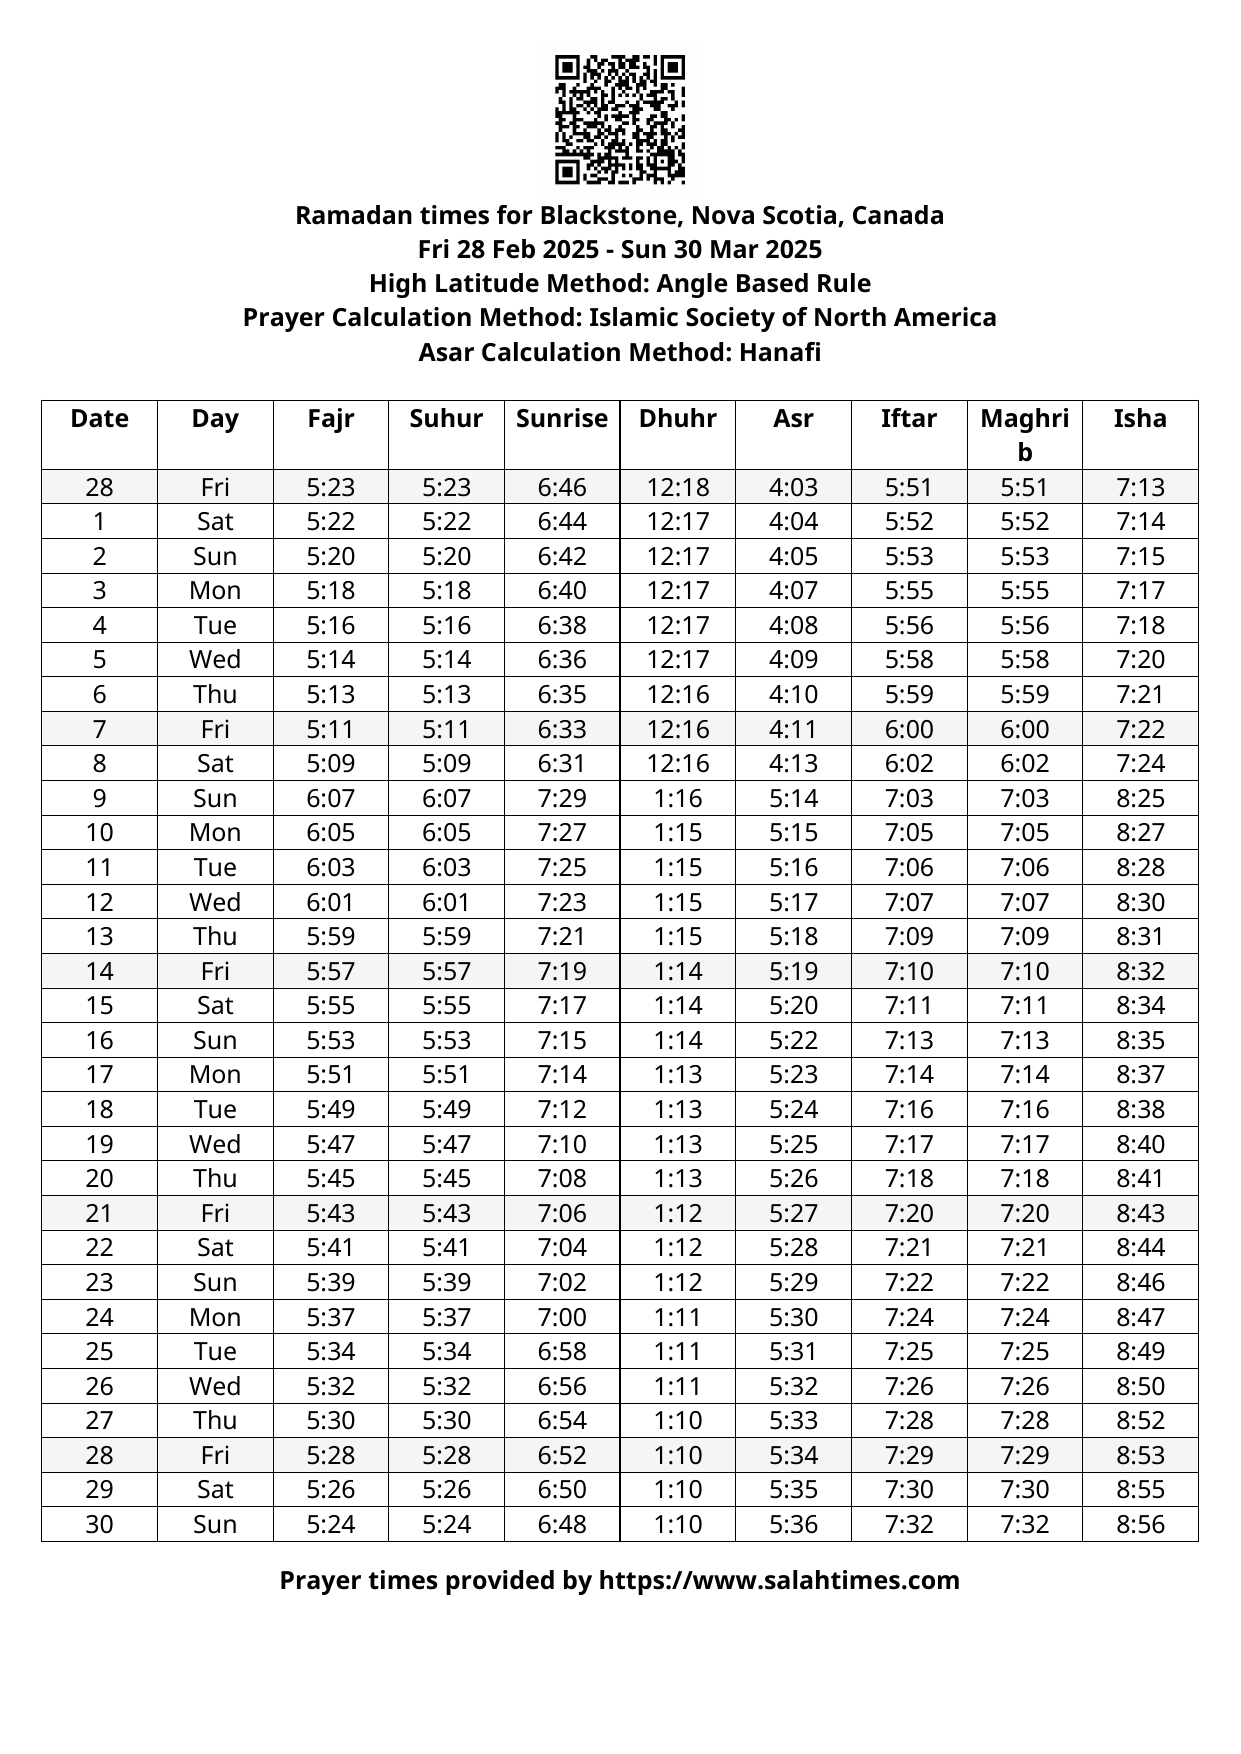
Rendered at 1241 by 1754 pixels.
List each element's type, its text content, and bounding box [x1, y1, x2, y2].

table_cell 8:47 [1083, 1300, 1198, 1333]
table_cell 4:11 [736, 712, 851, 745]
table_cell 6:50 [505, 1473, 619, 1506]
table_cell 28 [42, 470, 157, 503]
table_cell 1:14 [621, 989, 735, 1022]
table_cell 26 [42, 1369, 157, 1402]
table_cell 7:16 [852, 1092, 967, 1126]
table_cell 7:15 [505, 1023, 619, 1057]
table_cell 7:27 [505, 816, 619, 849]
table_cell 7:11 [852, 989, 967, 1022]
table_cell 4:08 [736, 608, 851, 642]
table_cell 22 [42, 1231, 157, 1264]
table_cell 1:15 [621, 850, 735, 884]
table_cell 12:16 [621, 746, 735, 780]
table_cell 4:04 [736, 504, 851, 538]
table_cell 7:10 [852, 954, 967, 987]
table_cell 5:51 [389, 1058, 504, 1091]
table_cell 23 [42, 1265, 157, 1299]
table_cell 4:09 [736, 643, 851, 676]
table_cell 5:35 [736, 1473, 851, 1506]
table_cell Tue [158, 1092, 273, 1126]
table_cell 5:23 [736, 1058, 851, 1091]
table_cell 6:03 [274, 850, 388, 884]
table_cell 15 [42, 989, 157, 1022]
table_cell Mon [158, 816, 273, 849]
table_cell 5:09 [274, 746, 388, 780]
table_cell 7:13 [1083, 470, 1198, 503]
table_cell 7:05 [968, 816, 1082, 849]
table_header Isha [1083, 401, 1198, 469]
table_cell 6:36 [505, 643, 619, 676]
table_header Fajr [274, 401, 388, 469]
table_cell 28 [42, 1438, 157, 1472]
table_cell Sun [158, 781, 273, 814]
table_cell 7:14 [968, 1058, 1082, 1091]
text Ramadan times for Blackstone, Nova Scotia, Canada [42, 198, 1198, 232]
table_cell 12:17 [621, 504, 735, 538]
table_cell 7:03 [968, 781, 1082, 814]
table_cell 6:07 [274, 781, 388, 814]
table_cell 6:05 [389, 816, 504, 849]
table_cell 30 [42, 1507, 157, 1541]
table_cell 5:53 [968, 539, 1082, 572]
table_cell 7:24 [1083, 746, 1198, 780]
table_cell 5:51 [852, 470, 967, 503]
table_cell 7:30 [852, 1473, 967, 1506]
table_cell 1:10 [621, 1507, 735, 1541]
table_cell 7:12 [505, 1092, 619, 1126]
table_cell 5:47 [389, 1127, 504, 1160]
table_cell 5:41 [389, 1231, 504, 1264]
table_cell 24 [42, 1300, 157, 1333]
table_cell 5:34 [274, 1334, 388, 1368]
table_cell 5:20 [389, 539, 504, 572]
table_cell 7:21 [505, 919, 619, 953]
table_cell 7:14 [505, 1058, 619, 1091]
table_cell 7:17 [1083, 574, 1198, 607]
table_cell 12:17 [621, 574, 735, 607]
table_cell 6:03 [389, 850, 504, 884]
table_cell 5:45 [389, 1161, 504, 1195]
table_cell 7 [42, 712, 157, 745]
table_cell 7:22 [968, 1265, 1082, 1299]
table_cell 6:35 [505, 677, 619, 711]
table_cell 1:15 [621, 816, 735, 849]
table_cell 5:51 [968, 470, 1082, 503]
table_cell 4:07 [736, 574, 851, 607]
table_cell 5:55 [274, 989, 388, 1022]
table_cell 1:12 [621, 1265, 735, 1299]
table_cell 5:53 [274, 1023, 388, 1057]
table_cell 7:09 [852, 919, 967, 953]
table_cell 5:39 [389, 1265, 504, 1299]
table_cell 1:13 [621, 1161, 735, 1195]
table_cell 7:13 [968, 1023, 1082, 1057]
table_cell 12:16 [621, 712, 735, 745]
table_cell 7:14 [1083, 504, 1198, 538]
table_cell 7:21 [968, 1231, 1082, 1264]
table_cell 1:11 [621, 1334, 735, 1368]
table_cell 5:22 [736, 1023, 851, 1057]
table_cell 6:52 [505, 1438, 619, 1472]
table_cell Wed [158, 1127, 273, 1160]
table_cell 5:13 [389, 677, 504, 711]
table_cell 7:00 [505, 1300, 619, 1333]
table_header Sunrise [505, 401, 619, 469]
text Prayer times provided by https://www.salahtimes.com [42, 1563, 1198, 1597]
table_cell 7:10 [968, 954, 1082, 987]
table_cell 8:53 [1083, 1438, 1198, 1472]
table_cell 7:25 [852, 1334, 967, 1368]
table_cell 7:32 [852, 1507, 967, 1541]
table_cell 18 [42, 1092, 157, 1126]
table_cell 5:55 [852, 574, 967, 607]
table_cell 1:11 [621, 1369, 735, 1402]
table_cell 8:34 [1083, 989, 1198, 1022]
table_cell 5:58 [852, 643, 967, 676]
table_cell 5:23 [389, 470, 504, 503]
table_cell 5:59 [852, 677, 967, 711]
table_cell 5:53 [852, 539, 967, 572]
table_header Iftar [852, 401, 967, 469]
table_cell 8:44 [1083, 1231, 1198, 1264]
table_cell 5:23 [274, 470, 388, 503]
table_cell 27 [42, 1404, 157, 1437]
table_cell 25 [42, 1334, 157, 1368]
table_cell 5:52 [968, 504, 1082, 538]
table_cell 12:17 [621, 643, 735, 676]
table_cell 1:10 [621, 1404, 735, 1437]
table_cell Thu [158, 1404, 273, 1437]
table_cell 5:37 [274, 1300, 388, 1333]
table_cell Wed [158, 1369, 273, 1402]
table_cell 5:31 [736, 1334, 851, 1368]
table_cell 1:14 [621, 954, 735, 987]
table_cell 5:19 [736, 954, 851, 987]
table_cell 7:20 [852, 1196, 967, 1229]
table_cell 6:02 [852, 746, 967, 780]
table_cell 7:23 [505, 885, 619, 918]
text High Latitude Method: Angle Based Rule [42, 266, 1198, 300]
table_cell Thu [158, 919, 273, 953]
table_cell 7:32 [968, 1507, 1082, 1541]
table_cell 8:56 [1083, 1507, 1198, 1541]
table_header Maghrib [968, 401, 1082, 469]
table_cell 4:05 [736, 539, 851, 572]
table_cell 5:17 [736, 885, 851, 918]
table_cell 5:11 [389, 712, 504, 745]
table_cell 1:14 [621, 1023, 735, 1057]
table_cell 7:06 [505, 1196, 619, 1229]
table_cell 7:17 [968, 1127, 1082, 1160]
table_cell 7:26 [852, 1369, 967, 1402]
table_cell 6:02 [968, 746, 1082, 780]
table_cell 7:29 [852, 1438, 967, 1472]
table_cell 7:25 [505, 850, 619, 884]
table_cell 5:20 [736, 989, 851, 1022]
table_cell 1:13 [621, 1092, 735, 1126]
table_cell 5:18 [389, 574, 504, 607]
table_cell 12 [42, 885, 157, 918]
table_cell 7:26 [968, 1369, 1082, 1402]
table_cell 6:58 [505, 1334, 619, 1368]
table_cell 7:19 [505, 954, 619, 987]
table_cell 6:00 [852, 712, 967, 745]
table_cell 6:42 [505, 539, 619, 572]
table_cell 1:15 [621, 885, 735, 918]
table_cell 5:28 [389, 1438, 504, 1472]
table_cell 7:09 [968, 919, 1082, 953]
table_cell 7:18 [968, 1161, 1082, 1195]
table_cell 5:26 [736, 1161, 851, 1195]
table_cell 1:11 [621, 1300, 735, 1333]
table_cell 7:17 [852, 1127, 967, 1160]
table_cell 5:45 [274, 1161, 388, 1195]
table_cell 7:06 [852, 850, 967, 884]
table_cell 7:11 [968, 989, 1082, 1022]
table_cell 3 [42, 574, 157, 607]
table_cell 5:41 [274, 1231, 388, 1264]
table_cell 14 [42, 954, 157, 987]
table_cell 5:56 [852, 608, 967, 642]
table_cell 5:18 [274, 574, 388, 607]
table_cell Fri [158, 470, 273, 503]
table_header Day [158, 401, 273, 469]
table_cell 4:13 [736, 746, 851, 780]
table_cell 4:10 [736, 677, 851, 711]
table_cell 1:13 [621, 1127, 735, 1160]
table_cell 1:12 [621, 1231, 735, 1264]
table_cell 7:10 [505, 1127, 619, 1160]
table_cell 5:24 [274, 1507, 388, 1541]
table_cell 7:22 [852, 1265, 967, 1299]
table_header Suhur [389, 401, 504, 469]
table_cell 5:56 [968, 608, 1082, 642]
table_cell 8:32 [1083, 954, 1198, 987]
table_cell 6:38 [505, 608, 619, 642]
table_cell 12:17 [621, 608, 735, 642]
table_cell 7:28 [852, 1404, 967, 1437]
table_cell 5:22 [389, 504, 504, 538]
table_cell 5:24 [736, 1092, 851, 1126]
table_cell 7:25 [968, 1334, 1082, 1368]
table_cell 5:53 [389, 1023, 504, 1057]
table_cell Mon [158, 574, 273, 607]
table_cell 5:28 [274, 1438, 388, 1472]
table_cell 5:29 [736, 1265, 851, 1299]
table_cell 5:14 [274, 643, 388, 676]
table_cell 5:24 [389, 1507, 504, 1541]
table_cell Tue [158, 1334, 273, 1368]
table_cell 7:04 [505, 1231, 619, 1264]
table_cell 6:44 [505, 504, 619, 538]
table_header Dhuhr [621, 401, 735, 469]
table_cell 11 [42, 850, 157, 884]
table_cell 5:55 [389, 989, 504, 1022]
table_cell Sun [158, 539, 273, 572]
table_cell 5:26 [389, 1473, 504, 1506]
table_cell 7:18 [1083, 608, 1198, 642]
table_cell 6 [42, 677, 157, 711]
table_cell 5:37 [389, 1300, 504, 1333]
table_cell 5:27 [736, 1196, 851, 1229]
table_cell 7:15 [1083, 539, 1198, 572]
table_cell 8:38 [1083, 1092, 1198, 1126]
table_cell Sat [158, 1231, 273, 1264]
table_cell Thu [158, 677, 273, 711]
picture [542, 41, 699, 198]
table_cell Mon [158, 1300, 273, 1333]
table_cell 5:16 [736, 850, 851, 884]
table_cell 5:20 [274, 539, 388, 572]
table_cell 6:01 [274, 885, 388, 918]
table_cell 4 [42, 608, 157, 642]
table_cell 8:28 [1083, 850, 1198, 884]
table_cell 5:59 [389, 919, 504, 953]
table_cell 5:11 [274, 712, 388, 745]
table_cell 5:32 [274, 1369, 388, 1402]
table_header Date [42, 401, 157, 469]
table_cell 8:46 [1083, 1265, 1198, 1299]
table_cell 7:13 [852, 1023, 967, 1057]
table_cell 7:20 [1083, 643, 1198, 676]
table_cell 5:59 [968, 677, 1082, 711]
table_cell 1:16 [621, 781, 735, 814]
text Fri 28 Feb 2025 - Sun 30 Mar 2025 [42, 232, 1198, 266]
table_cell 17 [42, 1058, 157, 1091]
table_cell 6:46 [505, 470, 619, 503]
table_cell 5:58 [968, 643, 1082, 676]
table_cell 19 [42, 1127, 157, 1160]
table_cell 7:21 [1083, 677, 1198, 711]
text Prayer Calculation Method: Islamic Society of North America [42, 300, 1198, 334]
table_cell Tue [158, 608, 273, 642]
table_cell 12:18 [621, 470, 735, 503]
table_cell 6:48 [505, 1507, 619, 1541]
table_cell 4:03 [736, 470, 851, 503]
table_cell 8:30 [1083, 885, 1198, 918]
table_cell 7:24 [968, 1300, 1082, 1333]
table_cell 8:50 [1083, 1369, 1198, 1402]
table_cell 8:55 [1083, 1473, 1198, 1506]
table_cell 6:07 [389, 781, 504, 814]
table_cell 5:33 [736, 1404, 851, 1437]
table_cell 5:32 [389, 1369, 504, 1402]
table_cell 5:09 [389, 746, 504, 780]
table_cell 5:18 [736, 919, 851, 953]
table_cell Sun [158, 1023, 273, 1057]
table_cell 5:26 [274, 1473, 388, 1506]
table_cell 1:13 [621, 1058, 735, 1091]
table_cell 6:31 [505, 746, 619, 780]
table_cell 9 [42, 781, 157, 814]
table_cell 1:12 [621, 1196, 735, 1229]
table_cell 7:24 [852, 1300, 967, 1333]
table_cell 2 [42, 539, 157, 572]
table_cell Thu [158, 1161, 273, 1195]
table_cell 1:15 [621, 919, 735, 953]
table_cell Fri [158, 712, 273, 745]
table_cell 5:36 [736, 1507, 851, 1541]
table_cell 10 [42, 816, 157, 849]
table_cell 12:17 [621, 539, 735, 572]
table_cell Wed [158, 885, 273, 918]
table_cell 7:02 [505, 1265, 619, 1299]
table_cell 7:18 [852, 1161, 967, 1195]
table_cell 5:14 [389, 643, 504, 676]
table_cell 7:29 [505, 781, 619, 814]
table_cell 20 [42, 1161, 157, 1195]
table_cell 7:30 [968, 1473, 1082, 1506]
table_cell Sat [158, 1473, 273, 1506]
table_cell 5:55 [968, 574, 1082, 607]
table_cell 5 [42, 643, 157, 676]
table_cell 7:17 [505, 989, 619, 1022]
table_cell 29 [42, 1473, 157, 1506]
table_cell 5:30 [736, 1300, 851, 1333]
table_cell 8:41 [1083, 1161, 1198, 1195]
table_cell 5:47 [274, 1127, 388, 1160]
table_cell 5:57 [389, 954, 504, 987]
table_cell 8:35 [1083, 1023, 1198, 1057]
table_cell 7:14 [852, 1058, 967, 1091]
table_cell 7:08 [505, 1161, 619, 1195]
table_cell 1:10 [621, 1438, 735, 1472]
table_cell 1 [42, 504, 157, 538]
table_cell 5:25 [736, 1127, 851, 1160]
table_cell 5:32 [736, 1369, 851, 1402]
table_cell 5:22 [274, 504, 388, 538]
table_cell Tue [158, 850, 273, 884]
table_cell 5:52 [852, 504, 967, 538]
table_cell 8:25 [1083, 781, 1198, 814]
table_cell 5:15 [736, 816, 851, 849]
table_cell 6:56 [505, 1369, 619, 1402]
table_cell Sat [158, 504, 273, 538]
table_cell 8:52 [1083, 1404, 1198, 1437]
table_cell 5:49 [274, 1092, 388, 1126]
table_cell 5:16 [274, 608, 388, 642]
table_cell 7:22 [1083, 712, 1198, 745]
table_cell Mon [158, 1058, 273, 1091]
table_cell 8:49 [1083, 1334, 1198, 1368]
table_cell 5:59 [274, 919, 388, 953]
table_cell 7:20 [968, 1196, 1082, 1229]
table_cell 21 [42, 1196, 157, 1229]
table_cell 5:28 [736, 1231, 851, 1264]
table_cell 13 [42, 919, 157, 953]
table_header Asr [736, 401, 851, 469]
table_cell Wed [158, 643, 273, 676]
table_cell Sun [158, 1507, 273, 1541]
table_cell 12:16 [621, 677, 735, 711]
table_cell 7:29 [968, 1438, 1082, 1472]
table_cell 7:16 [968, 1092, 1082, 1126]
table_cell 5:34 [736, 1438, 851, 1472]
table_cell 1:10 [621, 1473, 735, 1506]
table_cell 6:33 [505, 712, 619, 745]
table_cell Fri [158, 954, 273, 987]
table_cell 5:14 [736, 781, 851, 814]
table_cell 5:51 [274, 1058, 388, 1091]
table_cell 8:27 [1083, 816, 1198, 849]
table_cell 5:13 [274, 677, 388, 711]
table_cell Fri [158, 1196, 273, 1229]
table_cell 6:40 [505, 574, 619, 607]
table_cell 5:16 [389, 608, 504, 642]
table_cell 5:43 [389, 1196, 504, 1229]
table_cell 7:07 [968, 885, 1082, 918]
table_cell Sat [158, 746, 273, 780]
table_cell 6:05 [274, 816, 388, 849]
table_cell 5:39 [274, 1265, 388, 1299]
table_cell 7:03 [852, 781, 967, 814]
table_cell 6:01 [389, 885, 504, 918]
table_cell 7:07 [852, 885, 967, 918]
table_cell 5:30 [389, 1404, 504, 1437]
table_cell 6:54 [505, 1404, 619, 1437]
table_cell 8:43 [1083, 1196, 1198, 1229]
table_cell 16 [42, 1023, 157, 1057]
table_cell 5:34 [389, 1334, 504, 1368]
table_cell 5:57 [274, 954, 388, 987]
table_cell 8:40 [1083, 1127, 1198, 1160]
table_cell 5:49 [389, 1092, 504, 1126]
table_cell Fri [158, 1438, 273, 1472]
table_cell Sun [158, 1265, 273, 1299]
table_cell Sat [158, 989, 273, 1022]
table_cell 7:05 [852, 816, 967, 849]
table_cell 8 [42, 746, 157, 780]
table_cell 6:00 [968, 712, 1082, 745]
table_cell 7:28 [968, 1404, 1082, 1437]
table_cell 8:37 [1083, 1058, 1198, 1091]
table_cell 8:31 [1083, 919, 1198, 953]
table_cell 7:06 [968, 850, 1082, 884]
text Asar Calculation Method: Hanafi [42, 334, 1198, 368]
table_cell 5:30 [274, 1404, 388, 1437]
table_cell 7:21 [852, 1231, 967, 1264]
table_cell 5:43 [274, 1196, 388, 1229]
